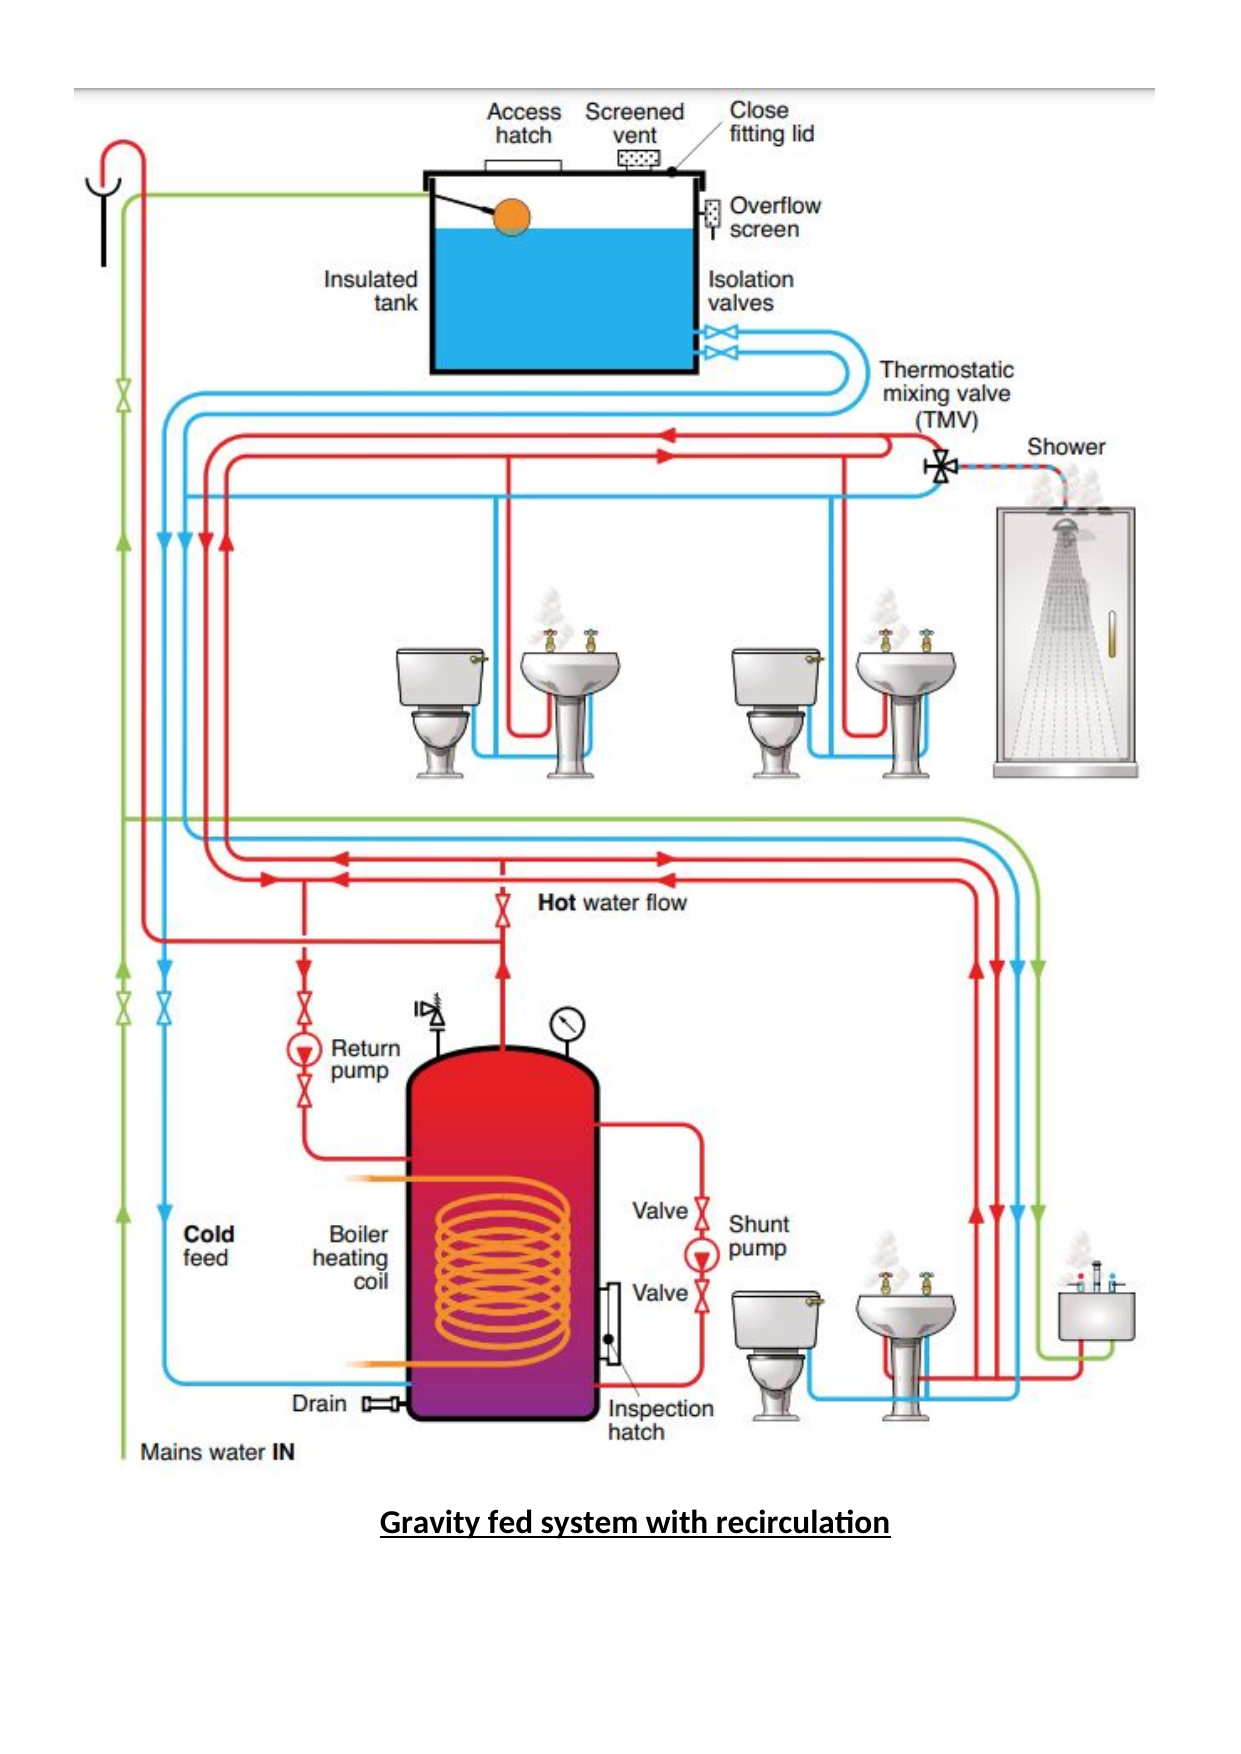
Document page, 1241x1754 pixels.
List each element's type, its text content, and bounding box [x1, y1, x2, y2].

picture [73, 88, 1155, 1477]
text Gravity fed system with recirculation [74, 1501, 1196, 1542]
